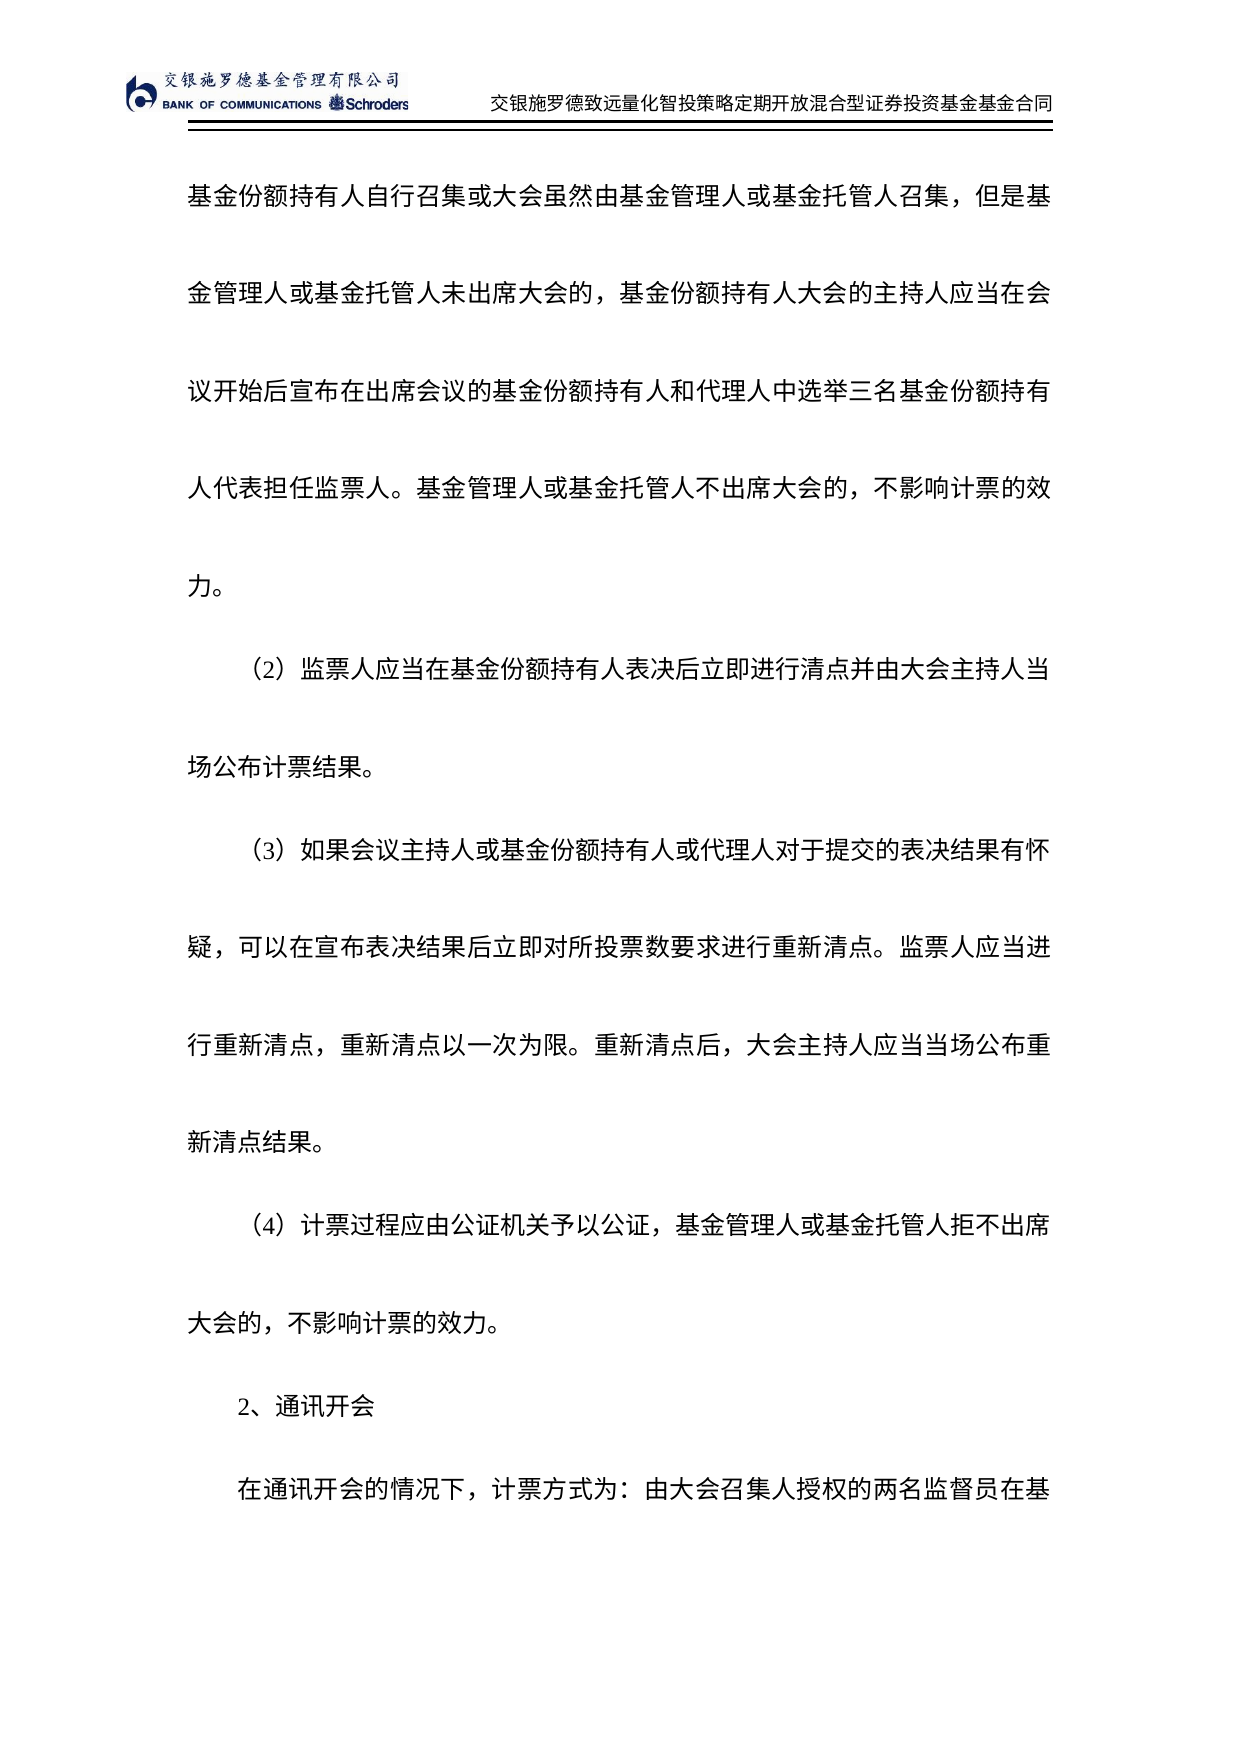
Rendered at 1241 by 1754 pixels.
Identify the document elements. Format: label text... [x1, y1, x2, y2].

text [187, 1455, 1053, 1520]
text （4）计票过程应由公证机关予以公证，基金管理人或基金托管人拒不出席大会的，不影响计票的效力。 [187, 1191, 1053, 1354]
picture [126, 72, 409, 112]
text （3）如果会议主持人或基金份额持有人或代理人对于提交的表决结果有怀疑，可以在宣布表决结果后立即对所投票数要求进行重新清点。监票人应当进行重新清点，重新清点以一次为限。重新清点后，大会主持人应当当场公布重新清点结果。 [187, 816, 1053, 1173]
text 2、通讯开会 [187, 1372, 1053, 1437]
text （2）监票人应当在基金份额持有人表决后立即进行清点并由大会主持人当场公布计票结果。 [187, 635, 1053, 798]
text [187, 162, 1053, 617]
